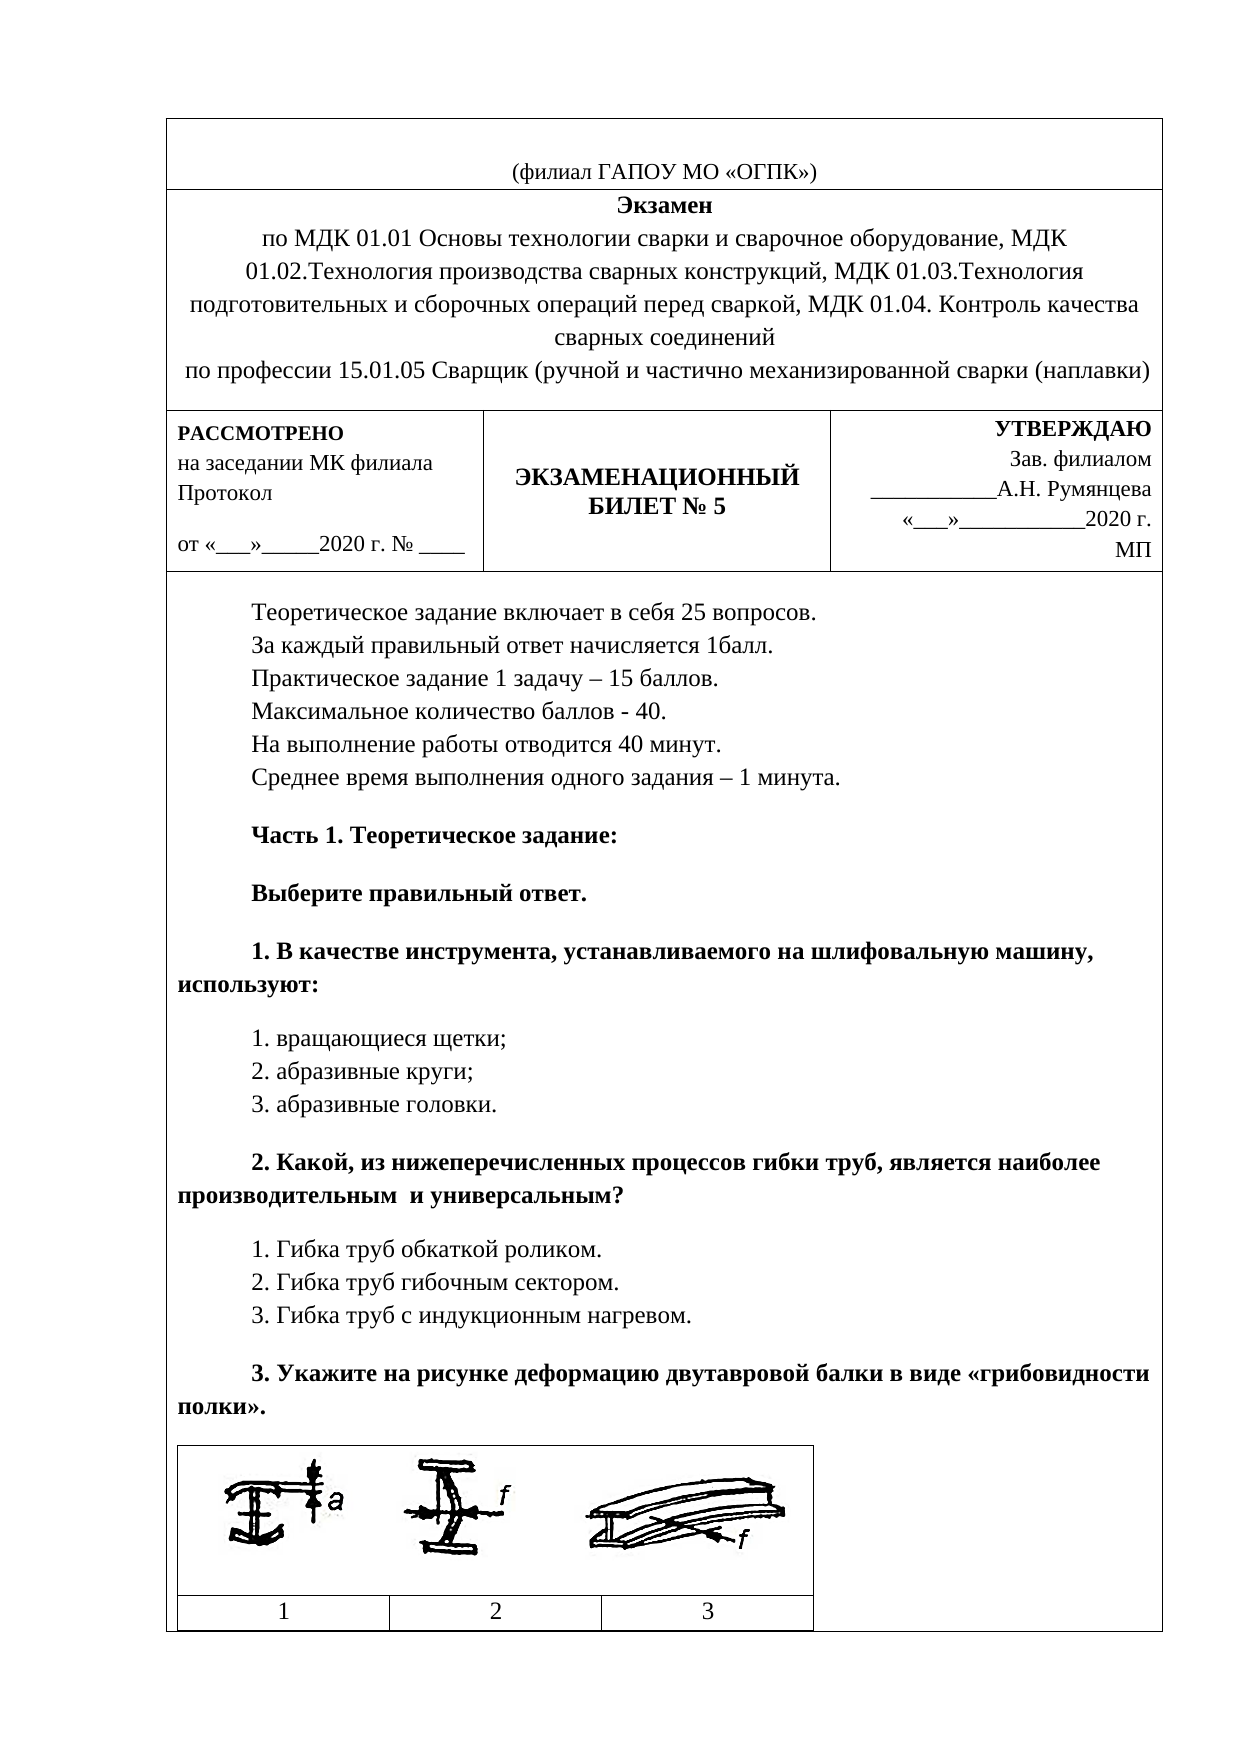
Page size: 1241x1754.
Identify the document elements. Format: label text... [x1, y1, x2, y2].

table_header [167, 119, 1162, 189]
table_cell РАССМОТРЕНО на заседании МК филиала Протокол от «___»_____2020 г. № ____ [167, 411, 483, 571]
table_cell ЭКЗАМЕНАЦИОННЫЙ БИЛЕТ № 5 [484, 411, 830, 571]
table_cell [167, 572, 1162, 1631]
picture [188, 1446, 803, 1589]
table_cell УТВЕРЖДАЮ Зав. филиалом ___________А.Н. Румянцева «___»___________2020 г. МП [831, 411, 1162, 571]
table_cell Экзамен по МДК 01.01 Основы технологии сварки и сварочное оборудование, МДК 01.02.Технология производства сварных конструкций, МДК 01.03.Технология подготовительных и сборочных операций перед сваркой, МДК 01.04. Контроль качества сварных соединений по профессии 15.01.05 Сварщик (ручной и частично механизированной сварки (наплавки) [167, 190, 1162, 410]
